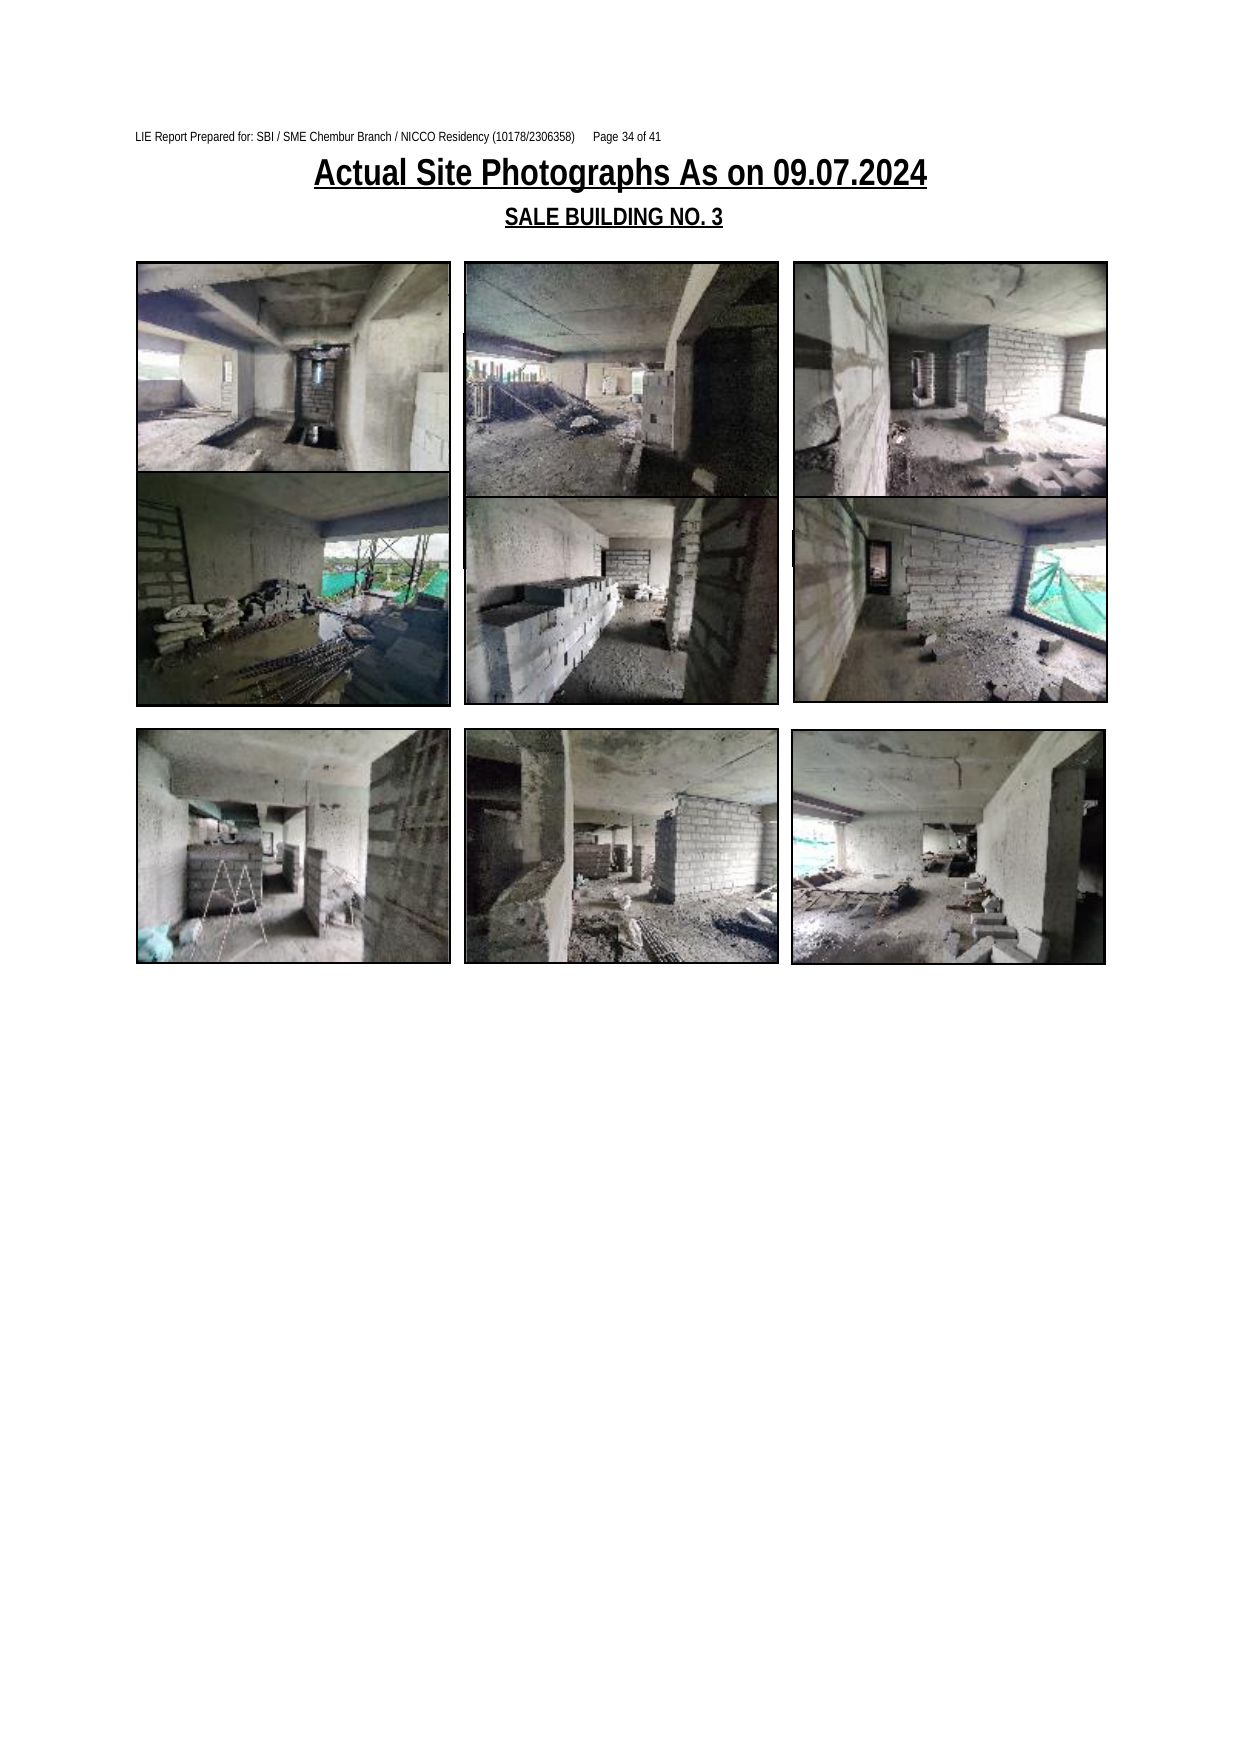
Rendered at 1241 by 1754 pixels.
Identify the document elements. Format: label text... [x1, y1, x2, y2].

picture [466, 730, 777, 962]
picture [795, 264, 1106, 496]
picture [138, 473, 449, 704]
picture [138, 730, 449, 962]
picture [795, 498, 1106, 701]
picture [138, 264, 449, 471]
picture [793, 731, 1103, 963]
picture [466, 498, 777, 703]
text Actual Site Photographs As on 09.07.2024 [133, 150, 1107, 193]
picture [466, 264, 777, 496]
text SALE BUILDING NO. 3 [120, 202, 1107, 230]
